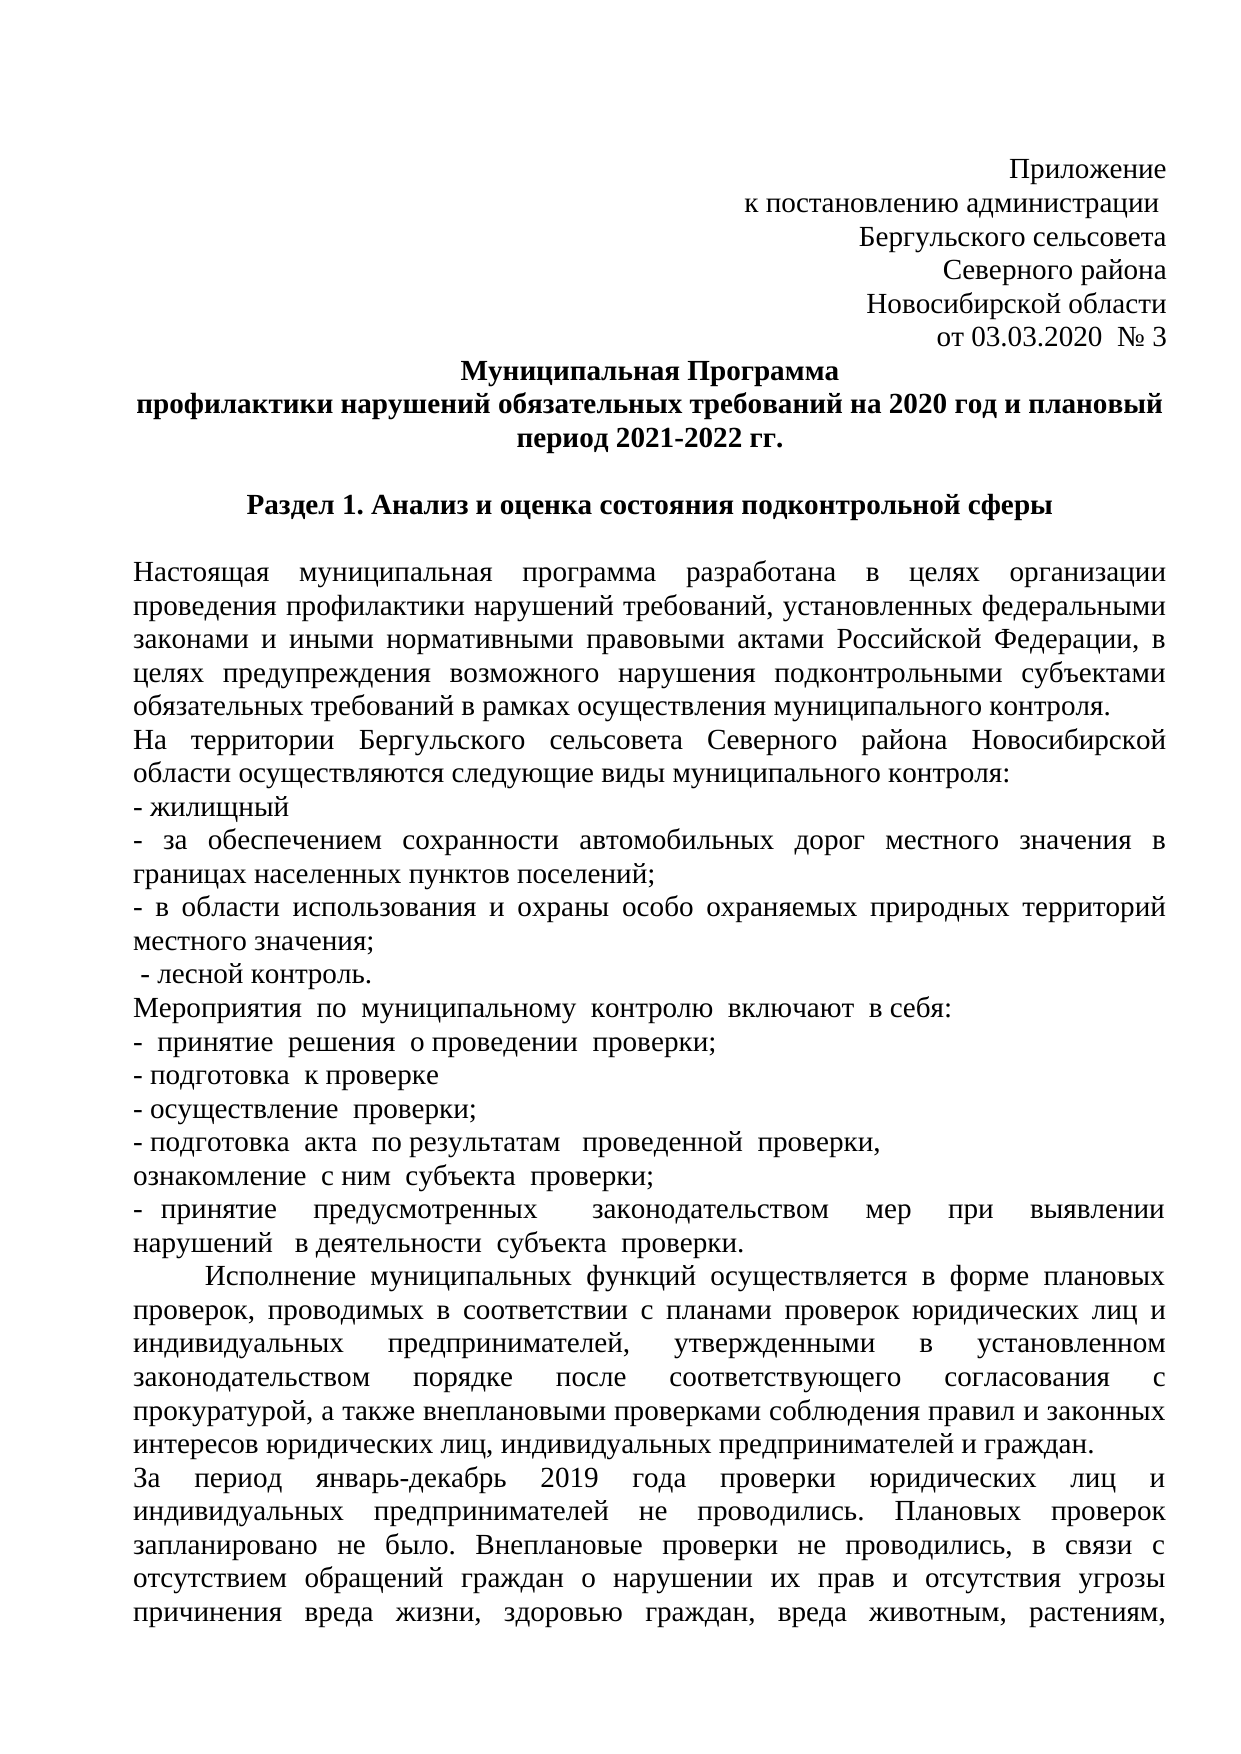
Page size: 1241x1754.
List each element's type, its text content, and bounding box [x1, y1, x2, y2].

text - жилищный [133, 789, 1167, 822]
text Муниципальная Программа [133, 353, 1167, 386]
text Приложение [133, 152, 1167, 185]
text к постановлению администрации [133, 185, 1167, 219]
text - за обеспечением сохранности автомобильных дорог местного значения в границах населенных пунктов поселений; [133, 822, 1167, 889]
text На территории Бергульского сельсовета Северного района Новосибирской области осуществляются следующие виды муниципального контроля: [133, 722, 1167, 789]
text - подготовка к проверке [133, 1057, 1167, 1091]
text Северного района [133, 252, 1167, 286]
text Исполнение муниципальных функций осуществляется в форме плановых проверок, проводимых в соответствии с планами проверок юридических лиц и индивидуальных предпринимателей, утвержденными в установленном законодательством порядке после соответствующего согласования с прокуратурой, а также внеплановыми проверками соблюдения правил и законных интересов юридических лиц, индивидуальных предпринимателей и граждан. [133, 1258, 1167, 1460]
text - лесной контроль. [133, 957, 1167, 990]
text - принятие решения о проведении проверки; [133, 1024, 1167, 1057]
text от 03.03.2020 № 3 [133, 319, 1167, 353]
text - в области использования и охраны особо охраняемых природных территорий местного значения; [133, 889, 1167, 957]
text Раздел 1. Анализ и оценка состояния подконтрольной сферы [133, 487, 1167, 521]
text ознакомление с ним субъекта проверки; [133, 1158, 1167, 1191]
text Мероприятия по муниципальному контролю включают в себя: [133, 990, 1167, 1024]
text - подготовка акта по результатам проведенной проверки, [133, 1124, 1167, 1158]
text Бергульского сельсовета [133, 219, 1167, 252]
text - принятие предусмотренных законодательством мер при выявлении нарушений в деятельности субъекта проверки. [133, 1191, 1167, 1258]
text профилактики нарушений обязательных требований на 2020 год и плановый период 2021-2022 гг. [133, 386, 1167, 453]
text - осуществление проверки; [133, 1091, 1167, 1124]
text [133, 1460, 1167, 1627]
text Новосибирской области [133, 286, 1167, 319]
text Настоящая муниципальная программа разработана в целях организации проведения профилактики нарушений требований, установленных федеральными законами и иными нормативными правовыми актами Российской Федерации, в целях предупреждения возможного нарушения подконтрольными субъектами обязательных требований в рамках осуществления муниципального контроля. [133, 554, 1167, 722]
